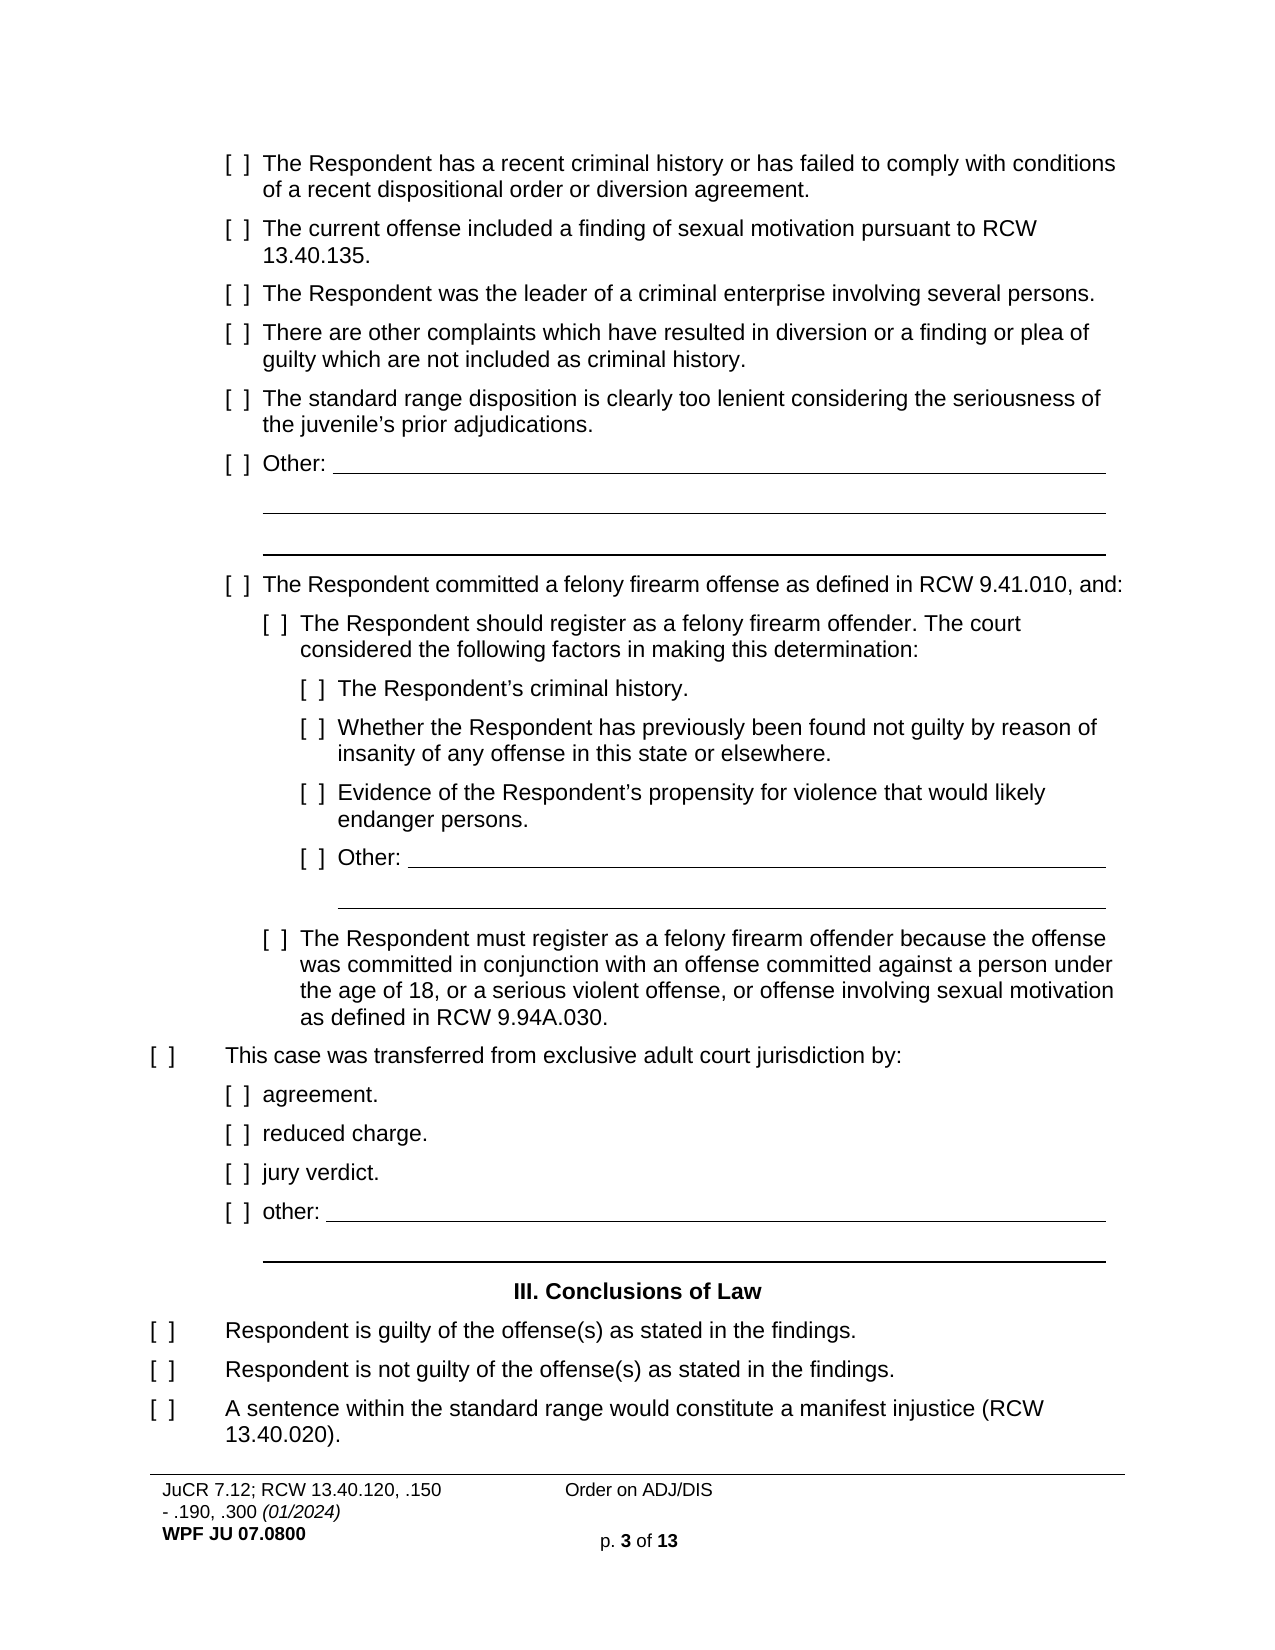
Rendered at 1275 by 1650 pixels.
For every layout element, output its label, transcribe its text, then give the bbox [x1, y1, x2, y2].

text [ ] The Respondent committed a felony firearm offense as defined in RCW 9.41.010, and: [225, 571, 1125, 597]
text [ ] There are other complaints which have resulted in diversion or a finding or plea of guilty which are not included as criminal history. [225, 319, 1125, 372]
text [ ] The Respondent should register as a felony firearm offender. The court considered the following factors in making this determination: [262, 610, 1125, 663]
text [ ] The Respondent’s criminal history. [300, 675, 1125, 701]
text [ ] Other: [300, 844, 1125, 871]
text [ ] A sentence within the standard range would constitute a manifest injustice (RCW 13.40.020). [150, 1394, 1125, 1447]
text [ ] reduced charge. [225, 1120, 1125, 1146]
text [ ] The Respondent has a recent criminal history or has failed to comply with conditions of a recent dispositional order or diversion agreement. [225, 150, 1125, 203]
text [ ] other: [225, 1198, 1125, 1224]
text [ ] Whether the Respondent has previously been found not guilty by reason of insanity of any offense in this state or elsewhere. [300, 714, 1125, 767]
text [ ] The Respondent must register as a felony firearm offender because the offense was committed in conjunction with an offense committed against a person under the age of 18, or a serious violent offense, or offense involving sexual motivation as defined in RCW 9.94A.030. [262, 924, 1125, 1030]
text [ ] jury verdict. [225, 1159, 1125, 1185]
text [ ] Other: [225, 450, 1125, 476]
text [ ] The Respondent was the leader of a criminal enterprise involving several persons. [225, 280, 1125, 307]
text III. Conclusions of Law [150, 1278, 1125, 1304]
text [ ] This case was transferred from exclusive adult court jurisdiction by: [150, 1042, 1125, 1069]
text [ ] Respondent is guilty of the offense(s) as stated in the findings. [150, 1317, 1125, 1343]
text [ ] The current offense included a finding of sexual motivation pursuant to RCW 13.40.135. [225, 215, 1125, 268]
text [ ] Evidence of the Respondent’s propensity for violence that would likely endanger persons. [300, 779, 1125, 832]
text [ ] agreement. [225, 1081, 1125, 1108]
text [ ] Respondent is not guilty of the offense(s) as stated in the findings. [150, 1356, 1125, 1382]
text [ ] The standard range disposition is clearly too lenient considering the seriousness of the juvenile’s prior adjudications. [225, 384, 1125, 437]
